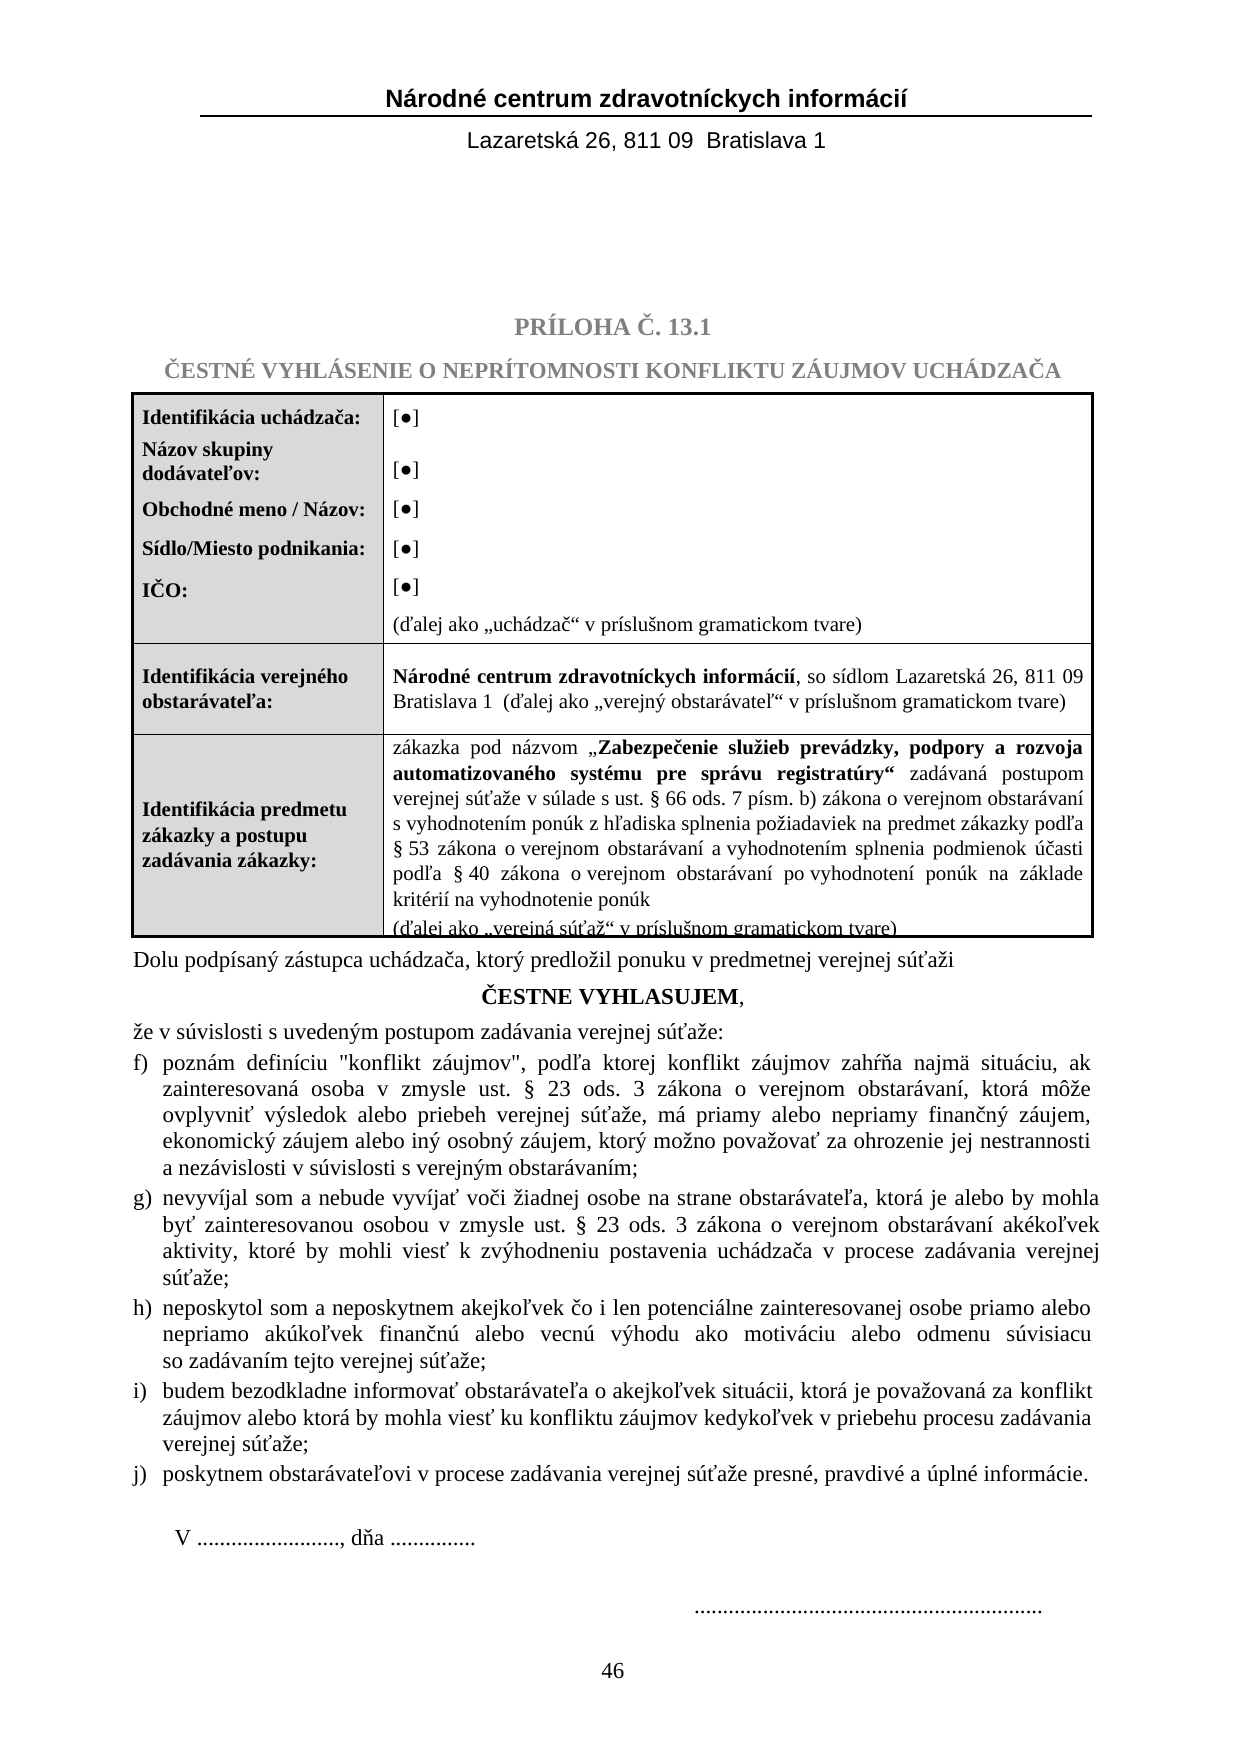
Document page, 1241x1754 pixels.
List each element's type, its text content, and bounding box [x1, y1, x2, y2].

text ČESTNE VYHLASUJEM, [133, 983, 1092, 1010]
table_cell Národné centrum zdravotníckych informácií, so sídlom Lazaretská 26, 811 09 Bratislava 1 (ďalej ako „verejný obstarávateľ“ v príslušnom gramatickom tvare) [384, 644, 1091, 734]
text že v súvislosti s uvedeným postupom zadávania verejnej súťaže: [133, 1018, 1092, 1044]
table_cell zákazka pod názvom „Zabezpečenie služieb prevádzky, podpory a rozvoja automatizovaného systému pre správu registratúry“ zadávaná postupom verejnej súťaže v súlade s ust. § 66 ods. 7 písm. b) zákona o verejnom obstarávaní s vyhodnotením ponúk z hľadiska splnenia požiadaviek na predmet zákazky podľa § 53 zákona o verejnom obstarávaní a vyhodnotením splnenia podmienok účasti podľa § 40 zákona o verejnom obstarávaní po vyhodnotení ponúk na základe kritérií na vyhodnotenie ponúk (ďalej ako „verejná súťaž“ v príslušnom gramatickom tvare) [384, 735, 1091, 935]
text Dolu podpísaný zástupca uchádzača, ktorý predložil ponuku v predmetnej verejnej súťaži [133, 947, 1092, 973]
text nevyvíjal som a nebude vyvíjať voči žiadnej osobe na strane obstarávateľa, ktorá je alebo by mohla byť zainteresovanou osobou v zmysle ust. § 23 ods. 3 zákona o verejnom obstarávaní akékoľvek aktivity, ktoré by mohli viesť k zvýhodneniu postavenia uchádzača v procese zadávania verejnej súťaže; [133, 1184, 1101, 1290]
text neposkytol som a neposkytnem akejkoľvek čo i len potenciálne zainteresovanej osobe priamo alebo nepriamo akúkoľvek finančnú alebo vecnú výhodu ako motiváciu alebo odmenu súvisiacu so zadávaním tejto verejnej súťaže; [133, 1294, 1092, 1373]
table_cell Identifikácia verejného obstarávateľa: [134, 644, 383, 734]
subtitle Čestné vyhlásenie o neprítomnosti konfliktu záujmov uchádzača [133, 357, 1092, 383]
table_header [●] [●] [●] [●] [●] (ďalej ako „uchádzač“ v príslušnom gramatickom tvare) [384, 395, 1091, 643]
text poznám definíciu "konflikt záujmov", podľa ktorej konflikt záujmov zahŕňa najmä situáciu, ak zainteresovaná osoba v zmysle ust. § 23 ods. 3 zákona o verejnom obstarávaní, ktorá môže ovplyvniť výsledok alebo priebeh verejnej súťaže, má priamy alebo nepriamy finančný záujem, ekonomický záujem alebo iný osobný záujem, ktorý možno považovať za ohrozenie jej nestrannosti a nezávislosti v súvislosti s verejným obstarávaním; [133, 1048, 1092, 1180]
text poskytnem obstarávateľovi v procese zadávania verejnej súťaže presné, pravdivé a úplné informácie. [133, 1461, 1092, 1487]
text ............................................................. [694, 1592, 1092, 1619]
subtitle PRÍLOHA č. 13.1 [133, 312, 1092, 340]
text V ........................., dňa ............... [174, 1524, 1092, 1551]
table_header Identifikácia uchádzača: Názov skupiny dodávateľov: Obchodné meno / Názov: Sídlo/Miesto podnikania: IČO: [134, 395, 383, 643]
text budem bezodkladne informovať obstarávateľa o akejkoľvek situácii, ktorá je považovaná za konflikt záujmov alebo ktorá by mohla viesť ku konfliktu záujmov kedykoľvek v priebehu procesu zadávania verejnej súťaže; [133, 1377, 1092, 1456]
table_cell Identifikácia predmetu zákazky a postupu zadávania zákazky: [134, 735, 383, 935]
